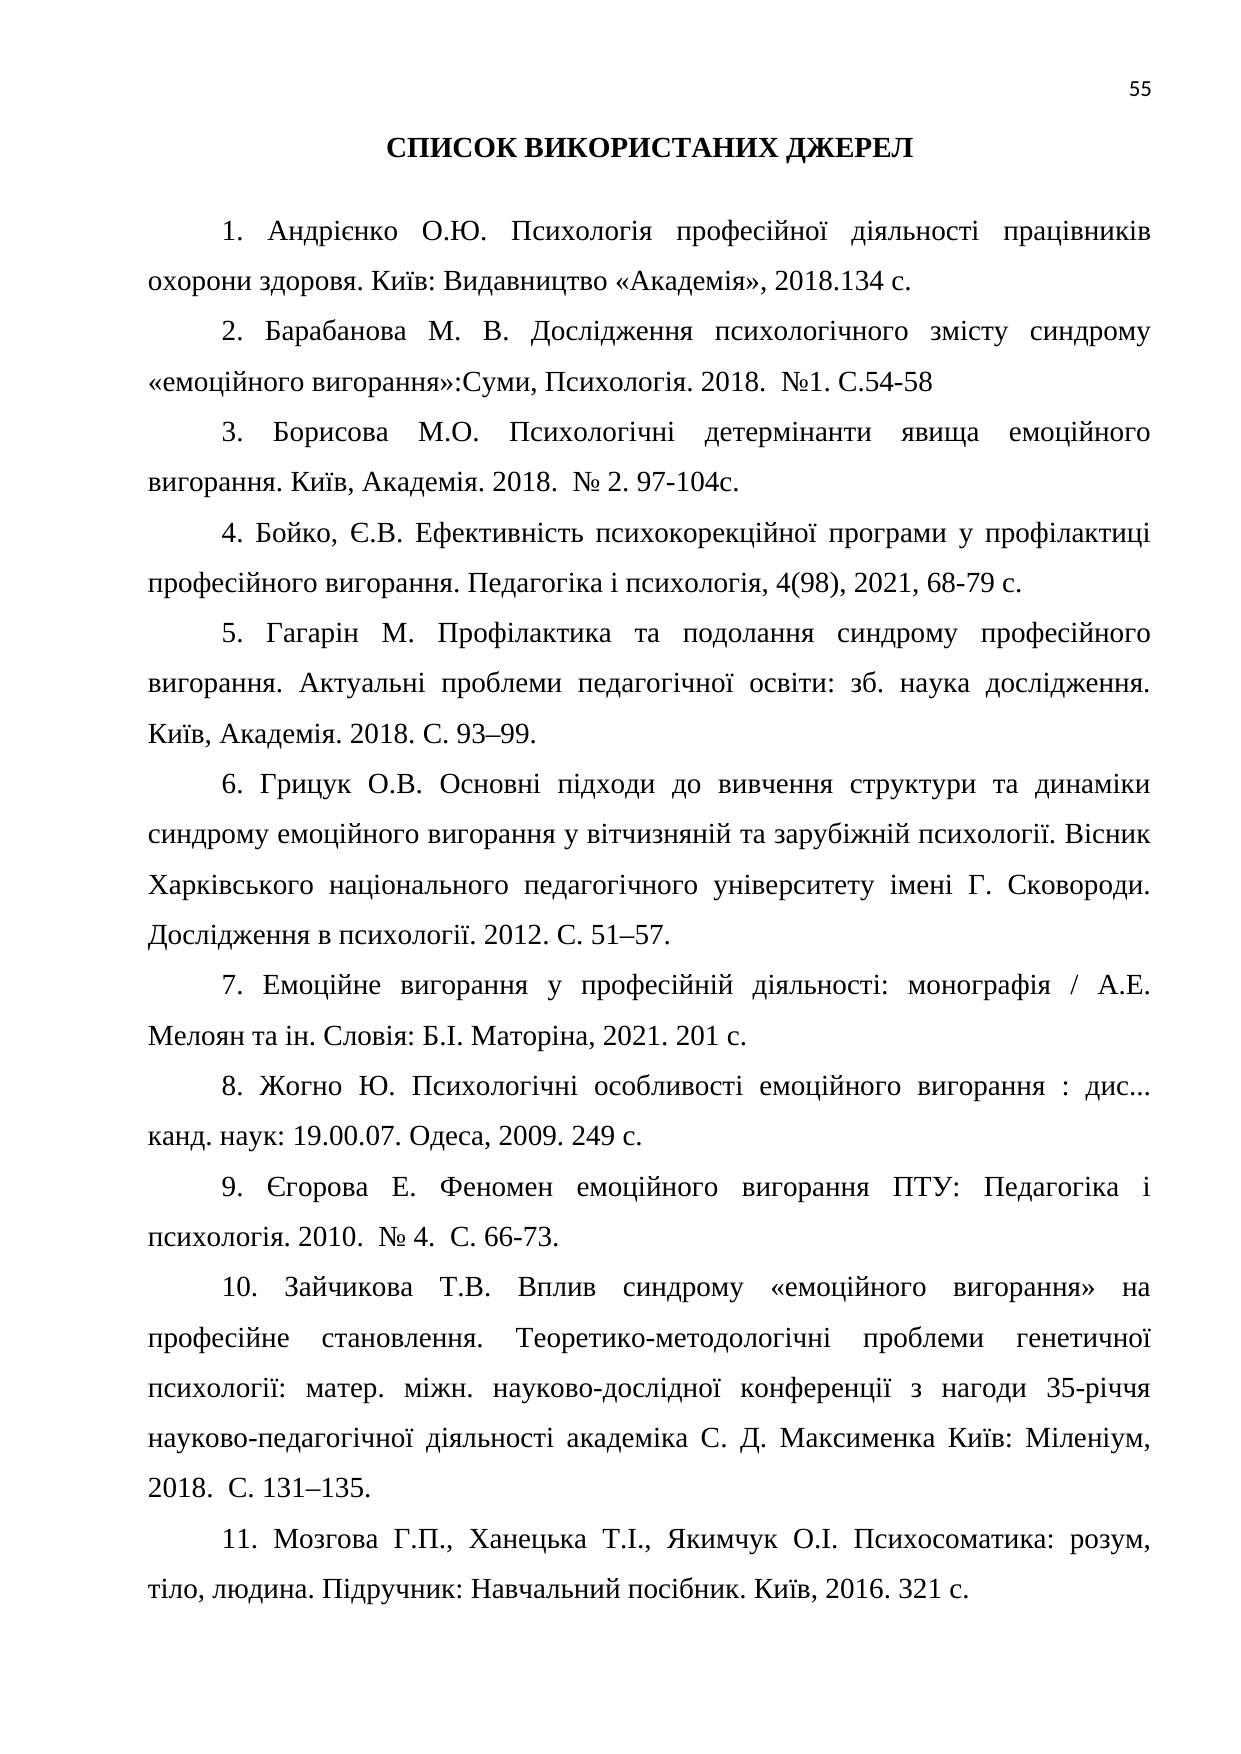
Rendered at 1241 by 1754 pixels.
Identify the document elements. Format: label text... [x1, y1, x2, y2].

text 5. Гагарін М. Профілактика та подолання синдрому професійного вигорання. Актуальні проблеми педагогічної освіти: зб. наука дослідження. Київ, Академія. 2018. С. 93–99. [148, 615, 1152, 749]
text 1. Андрієнко О.Ю. Психологія професійної діяльності працівників охорони здоровя. Київ: Видавництво «Академія», 2018.134 с. [148, 213, 1152, 297]
text 3. Борисова М.О. Психологічні детермінанти явища емоційного вигорання. Київ, Академія. 2018. № 2. 97-104с. [148, 414, 1152, 498]
subtitle СПИСОК ВИКОРИСТАНИХ ДЖЕРЕЛ [148, 130, 1152, 163]
text 11. Мозгова Г.П., Ханецька Т.І., Якимчук О.І. Психосоматика: розум, тіло, людина. Підручник: Навчальний посібник. Київ, 2016. 321 с. [148, 1521, 1152, 1605]
text 4. Бойко, Є.В. Ефективність психокорекційної програми у профілактиці професійного вигорання. Педагогіка і психологія, 4(98), 2021, 68-79 с. [148, 515, 1152, 598]
text 6. Грицук О.В. Основні підходи до вивчення структури та динаміки синдрому емоційного вигорання у вітчизняній та зарубіжній психології. Вісник Харківського національного педагогічного університету імені Г. Сковороди. Дослідження в психології. 2012. С. 51–57. [148, 766, 1152, 951]
text 9. Єгорова Е. Феномен емоційного вигорання ПТУ: Педагогіка і психологія. 2010. № 4. С. 66-73. [148, 1169, 1152, 1253]
text 7. Емоційне вигорання у професійній діяльності: монографія / А.Е. Мелоян та ін. Словія: Б.І. Маторіна, 2021. 201 с. [148, 967, 1152, 1051]
text 8. Жогно Ю. Психологічні особливості емоційного вигорання : дис... канд. наук: 19.00.07. Одеса, 2009. 249 с. [148, 1068, 1152, 1152]
text 2. Барабанова М. В. Дослідження психологічного змісту синдрому «емоційного вигорання»:Суми, Психологія. 2018. №1. С.54-58 [148, 313, 1152, 397]
text 10. Зайчикова Т.В. Вплив синдрому «емоційного вигорання» на професійне становлення. Теоретико-методологічні проблеми генетичної психології: матер. міжн. науково-дослідної конференції з нагоди 35-річчя науково-педагогічної діяльності академіка С. Д. Максименка Київ: Міленіум, 2018. С. 131–135. [148, 1269, 1152, 1504]
